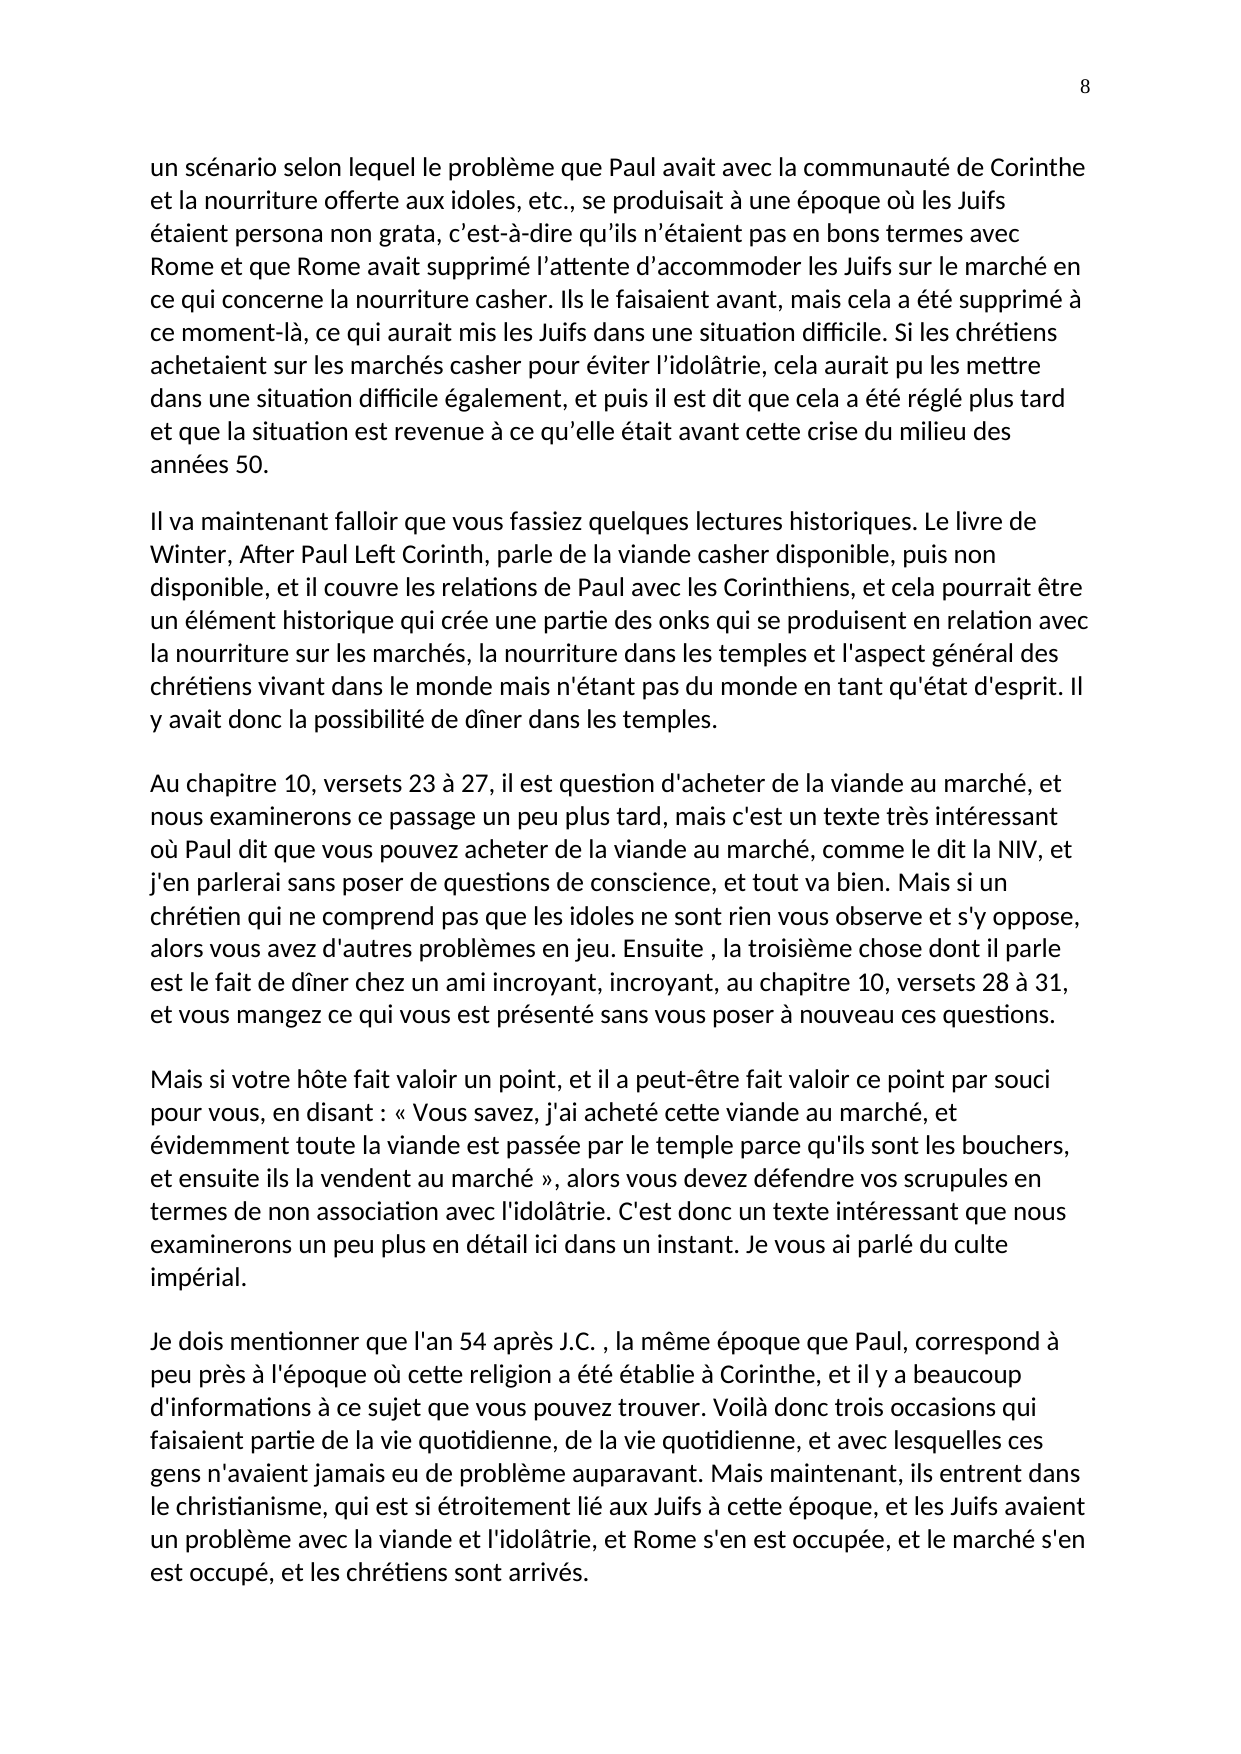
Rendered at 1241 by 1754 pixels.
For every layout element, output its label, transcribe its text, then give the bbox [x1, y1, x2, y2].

text Au chapitre 10, versets 23 à 27, il est question d'acheter de la viande au marché, et nous examinerons ce passage un peu plus tard, mais c'est un texte très intéressant où Paul dit que vous pouvez acheter de la viande au marché, comme le dit la NIV, et j'en parlerai sans poser de questions de conscience, et tout va bien. Mais si un chrétien qui ne comprend pas que les idoles ne sont rien vous observe et s'y oppose, alors vous avez d'autres problèmes en jeu. Ensuite , la troisième chose dont il parle est le fait de dîner chez un ami incroyant, incroyant, au chapitre 10, versets 28 à 31, et vous mangez ce qui vous est présenté sans vous poser à nouveau ces questions. [150, 767, 1090, 1031]
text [150, 150, 1090, 504]
text Il va maintenant falloir que vous fassiez quelques lectures historiques. Le livre de Winter, After Paul Left Corinth, parle de la viande casher disponible, puis non disponible, et il couvre les relations de Paul avec les Corinthiens, et cela pourrait être un élément historique qui crée une partie des onks qui se produisent en relation avec la nourriture sur les marchés, la nourriture dans les temples et l'aspect général des chrétiens vivant dans le monde mais n'étant pas du monde en tant qu'état d'esprit. Il y avait donc la possibilité de dîner dans les temples. [150, 504, 1090, 735]
text Mais si votre hôte fait valoir un point, et il a peut-être fait valoir ce point par souci pour vous, en disant : « Vous savez, j'ai acheté cette viande au marché, et évidemment toute la viande est passée par le temple parce qu'ils sont les bouchers, et ensuite ils la vendent au marché », alors vous devez défendre vos scrupules en termes de non association avec l'idolâtrie. C'est donc un texte intéressant que nous examinerons un peu plus en détail ici dans un instant. Je vous ai parlé du culte impérial. [150, 1062, 1090, 1293]
text Je dois mentionner que l'an 54 après J.C. , la même époque que Paul, correspond à peu près à l'époque où cette religion a été établie à Corinthe, et il y a beaucoup d'informations à ce sujet que vous pouvez trouver. Voilà donc trois occasions qui faisaient partie de la vie quotidienne, de la vie quotidienne, et avec lesquelles ces gens n'avaient jamais eu de problème auparavant. Mais maintenant, ils entrent dans le christianisme, qui est si étroitement lié aux Juifs à cette époque, et les Juifs avaient un problème avec la viande et l'idolâtrie, et Rome s'en est occupée, et le marché s'en est occupé, et les chrétiens sont arrivés. [150, 1324, 1090, 1588]
